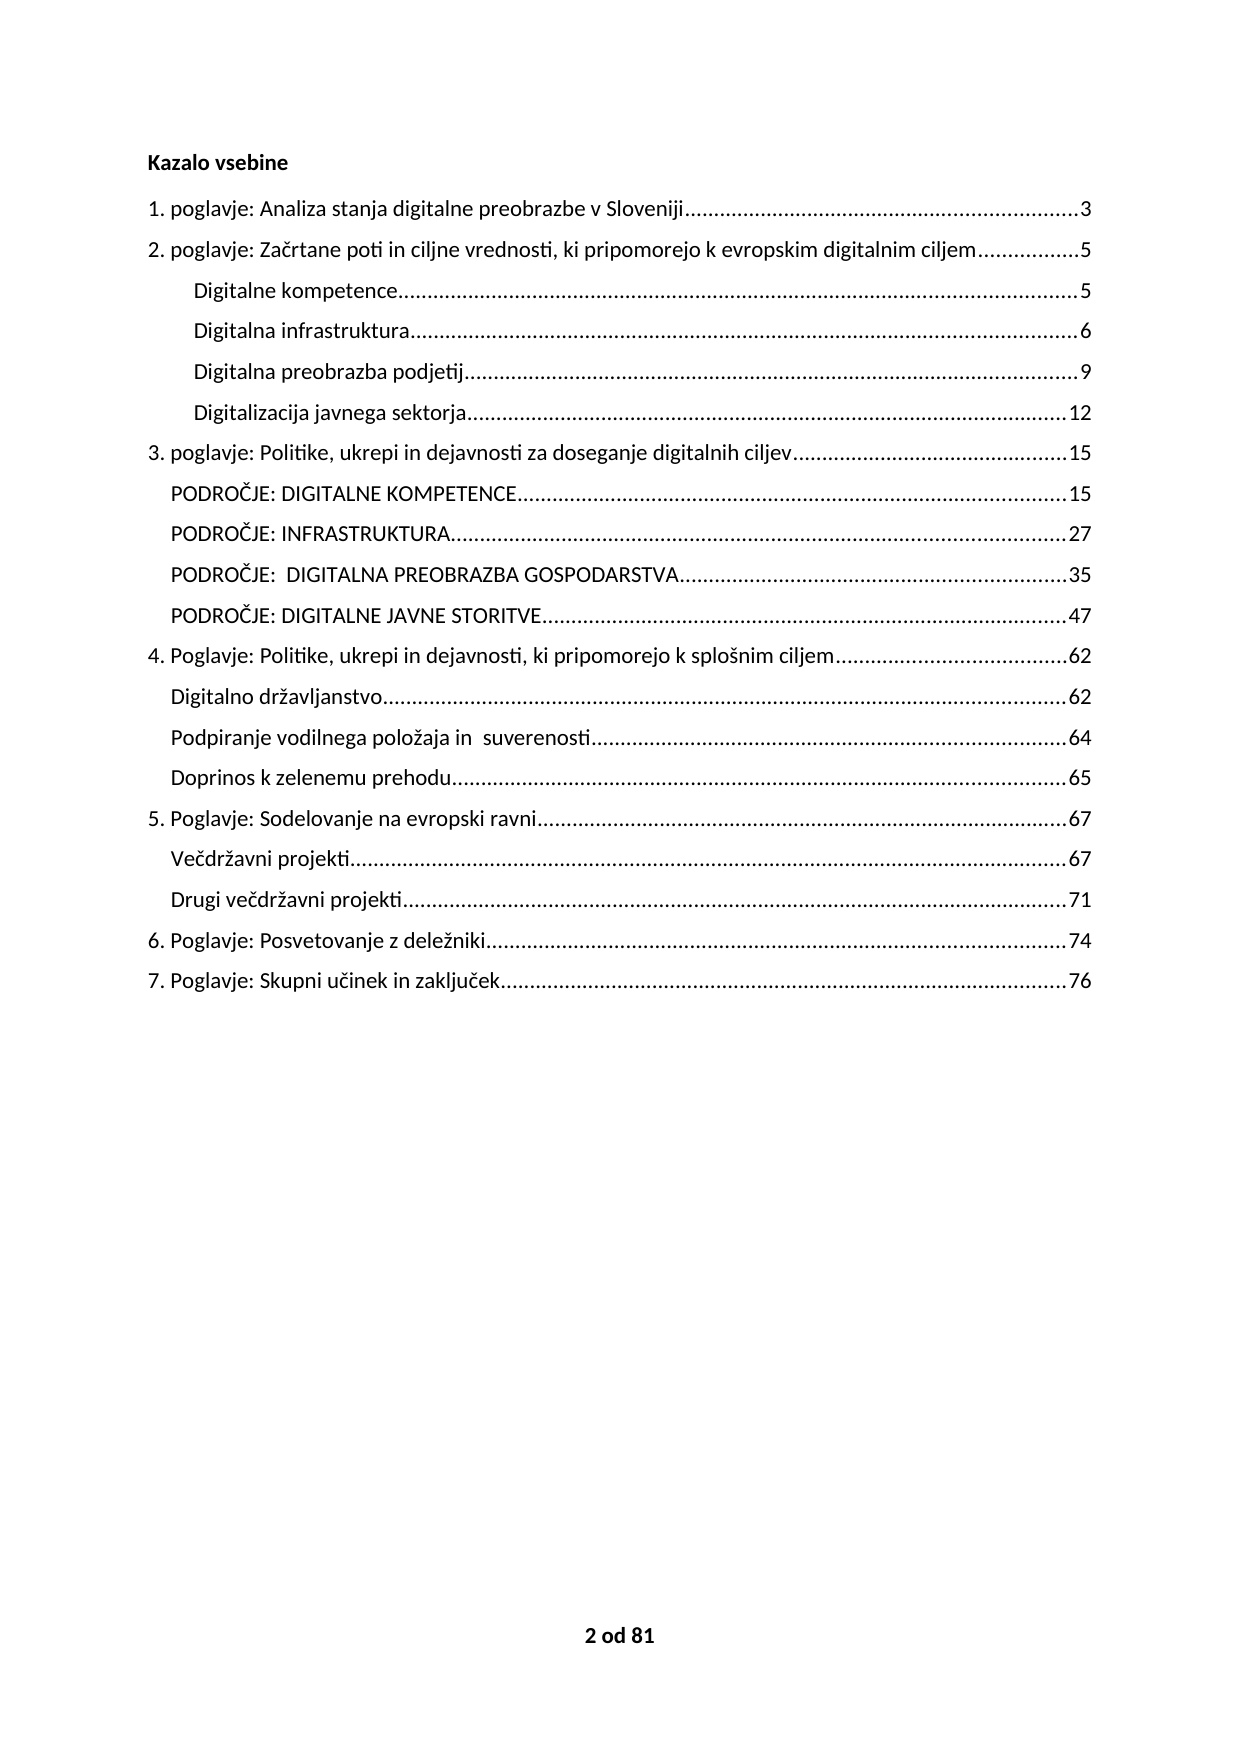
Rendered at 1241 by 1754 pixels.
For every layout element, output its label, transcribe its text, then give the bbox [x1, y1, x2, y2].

text 7. Poglavje: Skupni učinek in zaključek 76 [148, 966, 1093, 994]
text Digitalne kompetence 5 [193, 276, 1093, 304]
text Digitalizacija javnega sektorja 12 [193, 398, 1093, 426]
text Digitalno državljanstvo 62 [171, 682, 1093, 710]
text 6. Poglavje: Posvetovanje z deležniki 74 [148, 926, 1093, 954]
text 3. poglavje: Politike, ukrepi in dejavnosti za doseganje digitalnih ciljev 15 [148, 438, 1093, 466]
text Večdržavni projekti 67 [171, 844, 1093, 872]
text PODROČJE: DIGITALNA PREOBRAZBA GOSPODARSTVA 35 [171, 560, 1093, 588]
text Kazalo vsebine [148, 148, 1093, 176]
text Doprinos k zelenemu prehodu 65 [171, 763, 1093, 791]
text 1. poglavje: Analiza stanja digitalne preobrazbe v Sloveniji 3 [148, 194, 1093, 222]
text PODROČJE: DIGITALNE JAVNE STORITVE 47 [171, 601, 1093, 629]
text PODROČJE: DIGITALNE KOMPETENCE 15 [171, 479, 1093, 507]
text 5. Poglavje: Sodelovanje na evropski ravni 67 [148, 804, 1093, 832]
text 4. Poglavje: Politike, ukrepi in dejavnosti, ki pripomorejo k splošnim ciljem 62 [148, 641, 1093, 669]
text Podpiranje vodilnega položaja in suverenosti 64 [171, 723, 1093, 751]
text Drugi večdržavni projekti 71 [171, 885, 1093, 913]
text Digitalna infrastruktura 6 [193, 316, 1093, 344]
text PODROČJE: INFRASTRUKTURA 27 [171, 519, 1093, 547]
text 2. poglavje: Začrtane poti in ciljne vrednosti, ki pripomorejo k evropskim digitalnim ciljem 5 [148, 235, 1093, 263]
text Digitalna preobrazba podjetij 9 [193, 357, 1093, 385]
